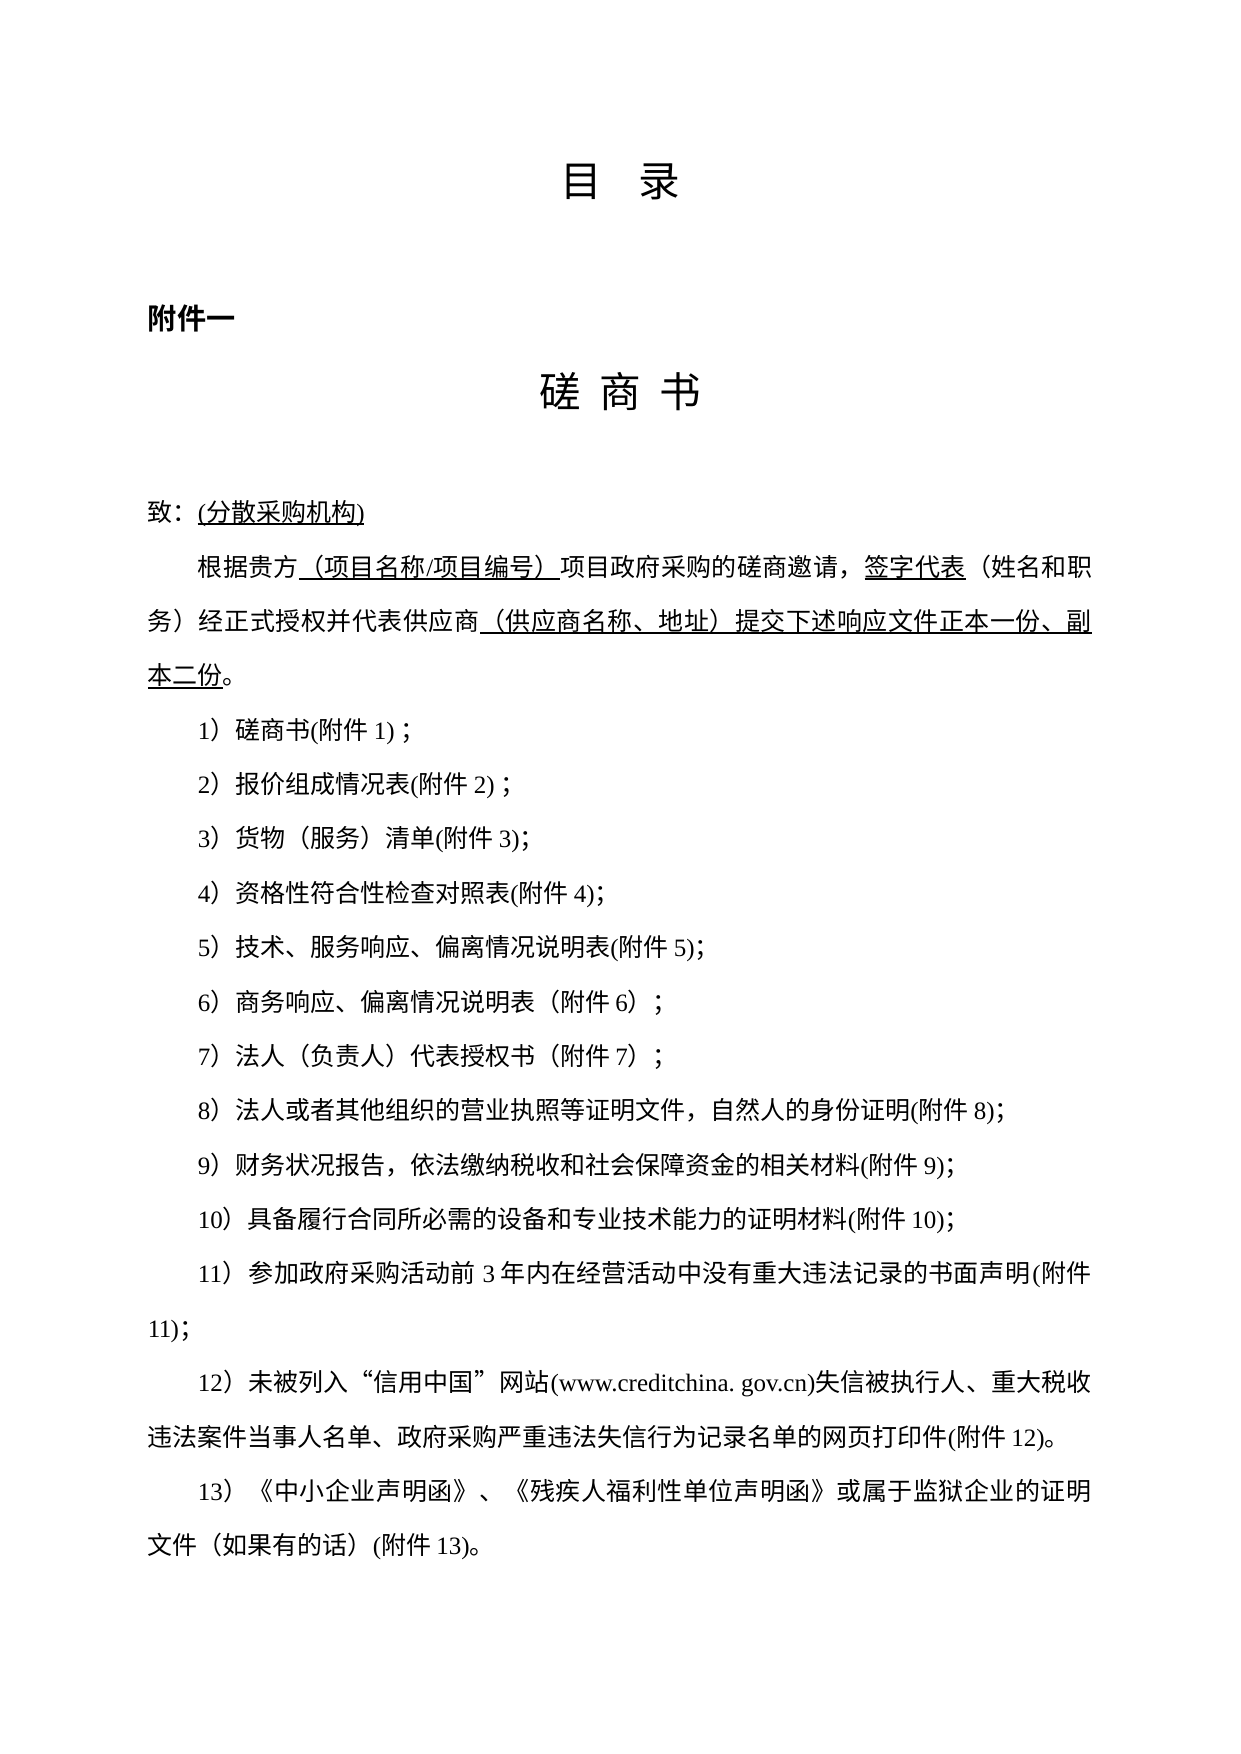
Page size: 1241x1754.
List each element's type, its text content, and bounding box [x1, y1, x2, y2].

text 9）财务状况报告，依法缴纳税收和社会保障资金的相关材料(附件9)； [148, 1145, 1092, 1181]
text 1）磋商书(附件1) ； [148, 710, 1092, 746]
text 8）法人或者其他组织的营业执照等证明文件，自然人的身份证明(附件8)； [148, 1091, 1092, 1127]
text 根据贵方（项目名称/项目编号）项目政府采购的磋商邀请，签字代表（姓名和职务）经正式授权并代表供应商（供应商名称、地址）提交下述响应文件正本一份、副本二份。 [148, 547, 1092, 692]
text 6）商务响应、偏离情况说明表（附件6）； [148, 982, 1092, 1018]
text 磋 商 书 [148, 359, 1092, 419]
text 附件一 [148, 296, 1092, 338]
text 目 录 [148, 148, 1092, 208]
text 13）《中小企业声明函》、《残疾人福利性单位声明函》或属于监狱企业的证明文件（如果有的话）(附件13)。 [148, 1471, 1092, 1562]
text 4）资格性符合性检查对照表(附件4)； [148, 873, 1092, 909]
text 5）技术、服务响应、偏离情况说明表(附件5)； [148, 928, 1092, 964]
text 致：(分散采购机构) [148, 493, 1092, 529]
text 3）货物（服务）清单(附件3)； [148, 819, 1092, 855]
text 11）参加政府采购活动前3年内在经营活动中没有重大违法记录的书面声明(附件11)； [148, 1254, 1092, 1344]
text 7）法人（负责人）代表授权书（附件7）； [148, 1036, 1092, 1073]
text 10）具备履行合同所必需的设备和专业技术能力的证明材料(附件10)； [148, 1199, 1092, 1236]
text 12）未被列入“信用中国”网站(www.creditchina. gov.cn)失信被执行人、重大税收违法案件当事人名单、政府采购严重违法失信行为记录名单的网页打印件(附件12)。 [148, 1363, 1092, 1453]
text 2）报价组成情况表(附件2) ； [148, 764, 1092, 801]
